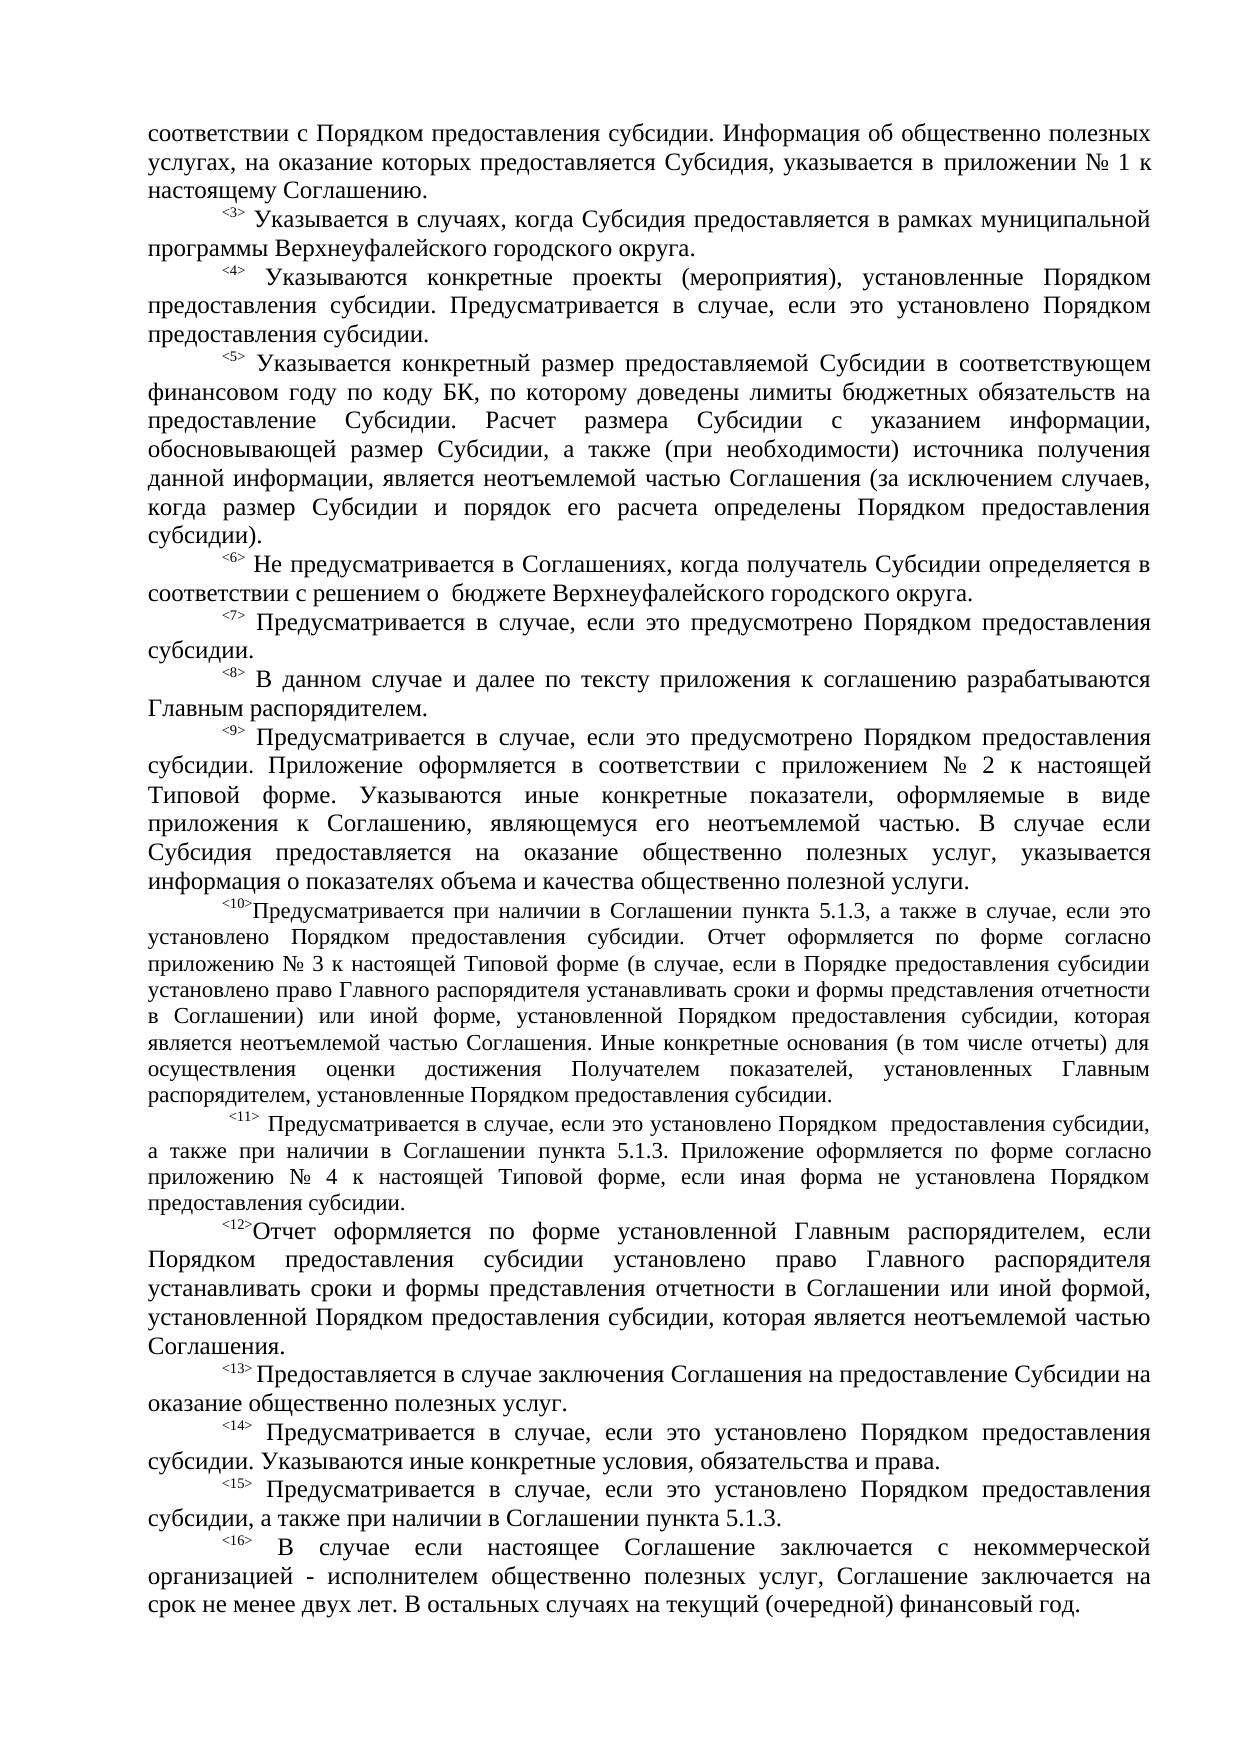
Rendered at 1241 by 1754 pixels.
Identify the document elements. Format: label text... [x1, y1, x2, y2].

text <3> Указывается в случаях, когда Субсидия предоставляется в рамках муниципальной программы Верхнеуфалейского городского округа. [148, 204, 1152, 262]
text <12>Отчет оформляется по форме установленной Главным распорядителем, если Порядком предоставления субсидии установлено право Главного распорядителя устанавливать сроки и формы представления отчетности в Соглашении или иной формой, установленной Порядком предоставления субсидии, которая является неотъемлемой частью Соглашения. [148, 1216, 1152, 1359]
text <13> Предоставляется в случае заключения Соглашения на предоставление Субсидии на оказание общественно полезных услуг. [148, 1359, 1152, 1417]
text <15> Предусматривается в случае, если это установлено Порядком предоставления субсидии, а также при наличии в Соглашении пункта 5.1.3. [148, 1474, 1152, 1532]
text <16> В случае если настоящее Соглашение заключается с некоммерческой организацией - исполнителем общественно полезных услуг, Соглашение заключается на срок не менее двух лет. В остальных случаях на текущий (очередной) финансовый год. [148, 1532, 1152, 1618]
text <6> Не предусматривается в Соглашениях, когда получатель Субсидии определяется в соответствии с решением о бюджете Верхнеуфалейского городского округа. [148, 549, 1152, 607]
text <9> Предусматривается в случае, если это предусмотрено Порядком предоставления субсидии. Приложение оформляется в соответствии с приложением № 2 к настоящей Типовой форме. Указываются иные конкретные показатели, оформляемые в виде приложения к Соглашению, являющемуся его неотъемлемой частью. В случае если Субсидия предоставляется на оказание общественно полезных услуг, указывается информация о показателях объема и качества общественно полезной услуги. [148, 722, 1152, 895]
text <8> В данном случае и далее по тексту приложения к соглашению разрабатываются Главным распорядителем. [148, 664, 1152, 722]
text <14> Предусматривается в случае, если это установлено Порядком предоставления субсидии. Указываются иные конкретные условия, обязательства и права. [148, 1417, 1152, 1474]
text <10>Предусматривается при наличии в Соглашении пункта 5.1.3, а также в случае, если это установлено Порядком предоставления субсидии. Отчет оформляется по форме согласно приложению № 3 к настоящей Типовой форме (в случае, если в Порядке предоставления субсидии установлено право Главного распорядителя устанавливать сроки и формы представления отчетности в Соглашении) или иной форме, установленной Порядком предоставления субсидии, которая является неотъемлемой частью Соглашения. Иные конкретные основания (в том числе отчеты) для осуществления оценки достижения Получателем показателей, установленных Главным распорядителем, установленные Порядком предоставления субсидии. [148, 895, 1152, 1108]
text <7> Предусматривается в случае, если это предусмотрено Порядком предоставления субсидии. [148, 607, 1152, 664]
text <4> Указываются конкретные проекты (мероприятия), установленные Порядком предоставления субсидии. Предусматривается в случае, если это установлено Порядком предоставления субсидии. [148, 262, 1152, 348]
text <5> Указывается конкретный размер предоставляемой Субсидии в соответствующем финансовом году по коду БК, по которому доведены лимиты бюджетных обязательств на предоставление Субсидии. Расчет размера Субсидии с указанием информации, обосновывающей размер Субсидии, а также (при необходимости) источника получения данной информации, является неотъемлемой частью Соглашения (за исключением случаев, когда размер Субсидии и порядок его расчета определены Порядком предоставления субсидии). [148, 348, 1152, 549]
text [148, 118, 1152, 204]
text <11> Предусматривается в случае, если это установлено Порядком предоставления субсидии, а также при наличии в Соглашении пункта 5.1.3. Приложение оформляется по форме согласно приложению № 4 к настоящей Типовой форме, если иная форма не установлена Порядком предоставления субсидии. [148, 1108, 1152, 1216]
